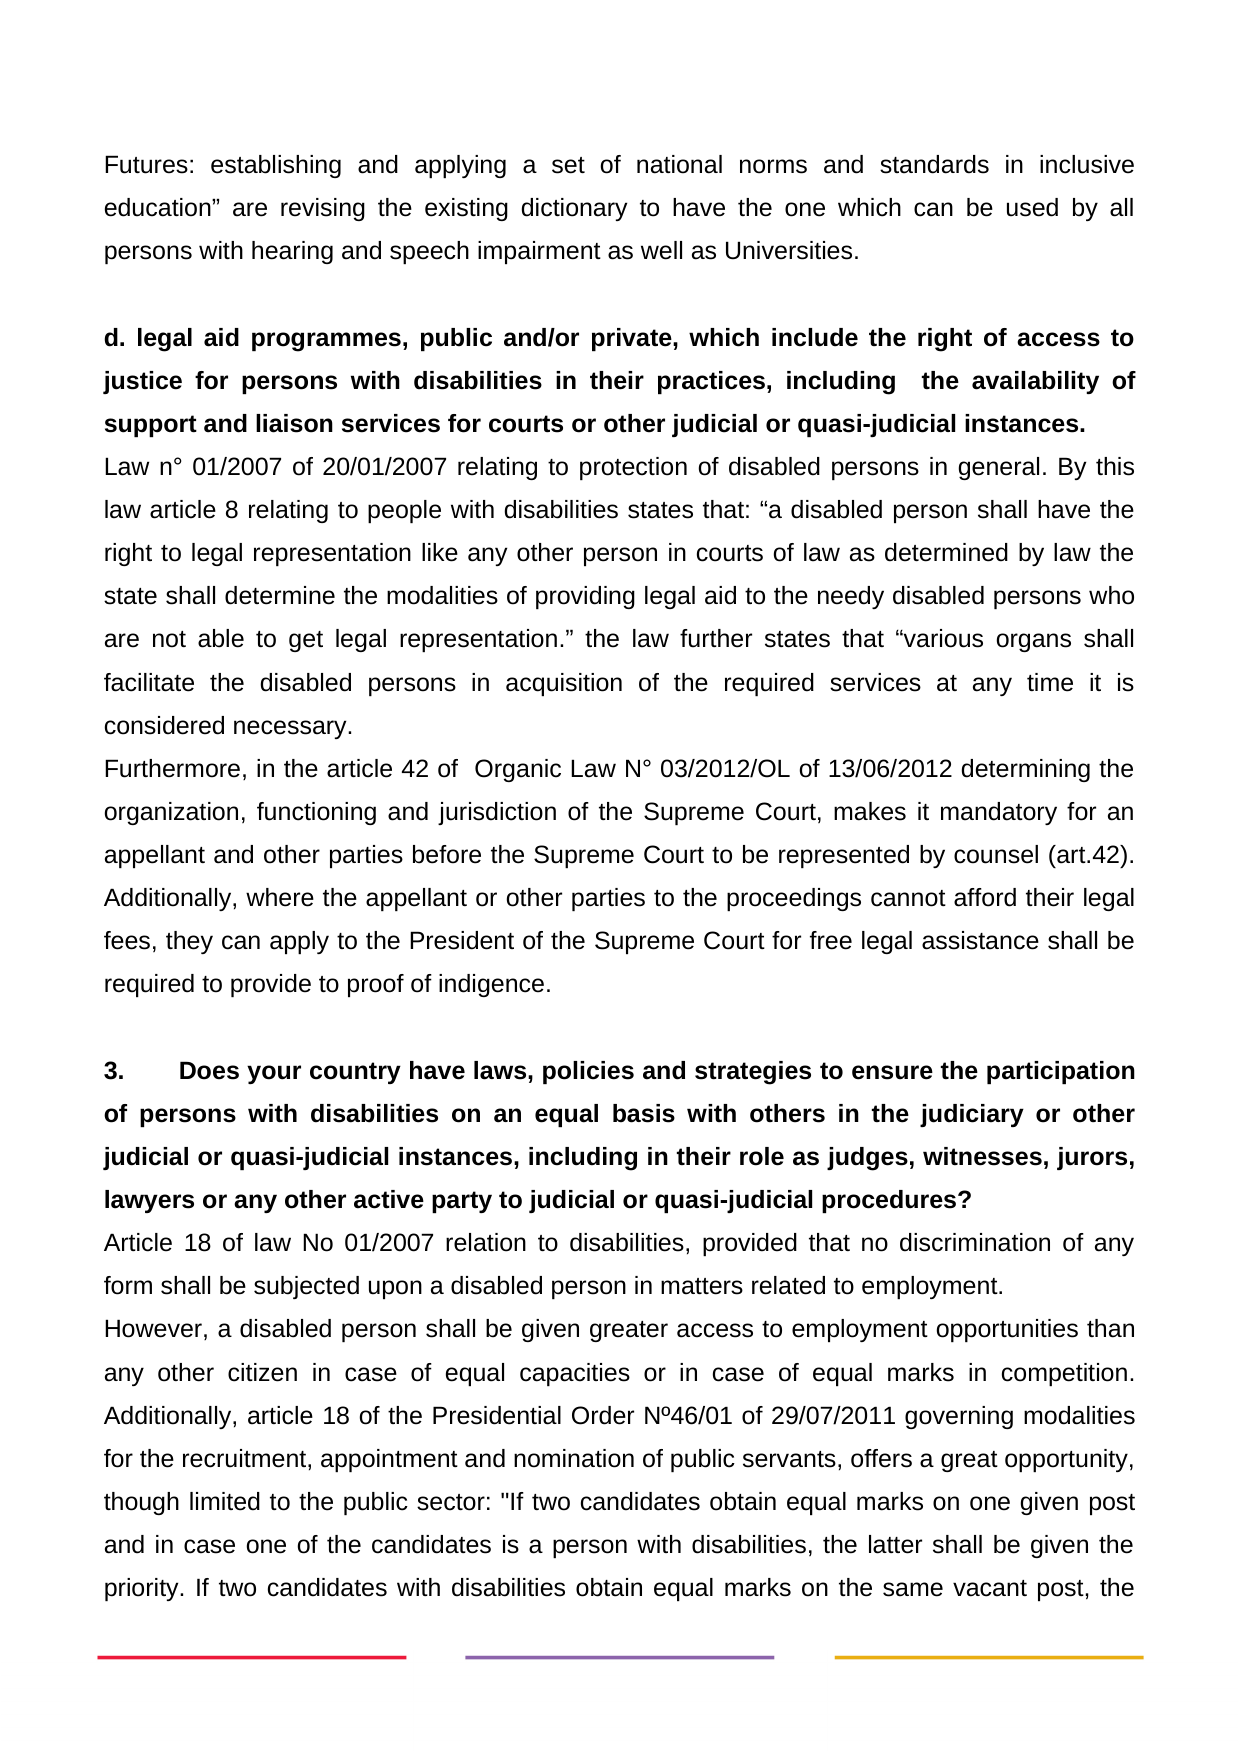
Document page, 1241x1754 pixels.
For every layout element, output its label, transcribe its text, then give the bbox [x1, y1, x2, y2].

text Article 18 of law No 01/2007 relation to disabilities, provided that no discrimination of any form shall be subjected upon a disabled person in matters related to employment. [103, 1228, 1137, 1300]
text Law n° 01/2007 of 20/01/2007 relating to protection of disabled persons in general. By this law article 8 relating to people with disabilities states that: “a disabled person shall have the right to legal representation like any other person in courts of law as determined by law the state shall determine the modalities of providing legal aid to the needy disabled persons who are not able to get legal representation.” the law further states that “various organs shall facilitate the disabled persons in acquisition of the required services at any time it is considered necessary. [103, 452, 1137, 739]
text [103, 150, 1137, 265]
text 3. Does your country have laws, policies and strategies to ensure the participation of persons with disabilities on an equal basis with others in the judiciary or other judicial or quasi-judicial instances, including in their role as judges, witnesses, jurors, lawyers or any other active party to judicial or quasi-judicial procedures? [103, 1056, 1137, 1214]
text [103, 1314, 1137, 1602]
picture [0, 1650, 1238, 1751]
text Furthermore, in the article 42 of Organic Law N° 03/2012/OL of 13/06/2012 determining the organization, functioning and jurisdiction of the Supreme Court, makes it mandatory for an appellant and other parties before the Supreme Court to be represented by counsel (art.42). Additionally, where the appellant or other parties to the proceedings cannot afford their legal fees, they can apply to the President of the Supreme Court for free legal assistance shall be required to provide to proof of indigence. [103, 754, 1137, 998]
text d. legal aid programmes, public and/or private, which include the right of access to justice for persons with disabilities in their practices, including the availability of support and liaison services for courts or other judicial or quasi-judicial instances. [103, 322, 1137, 437]
